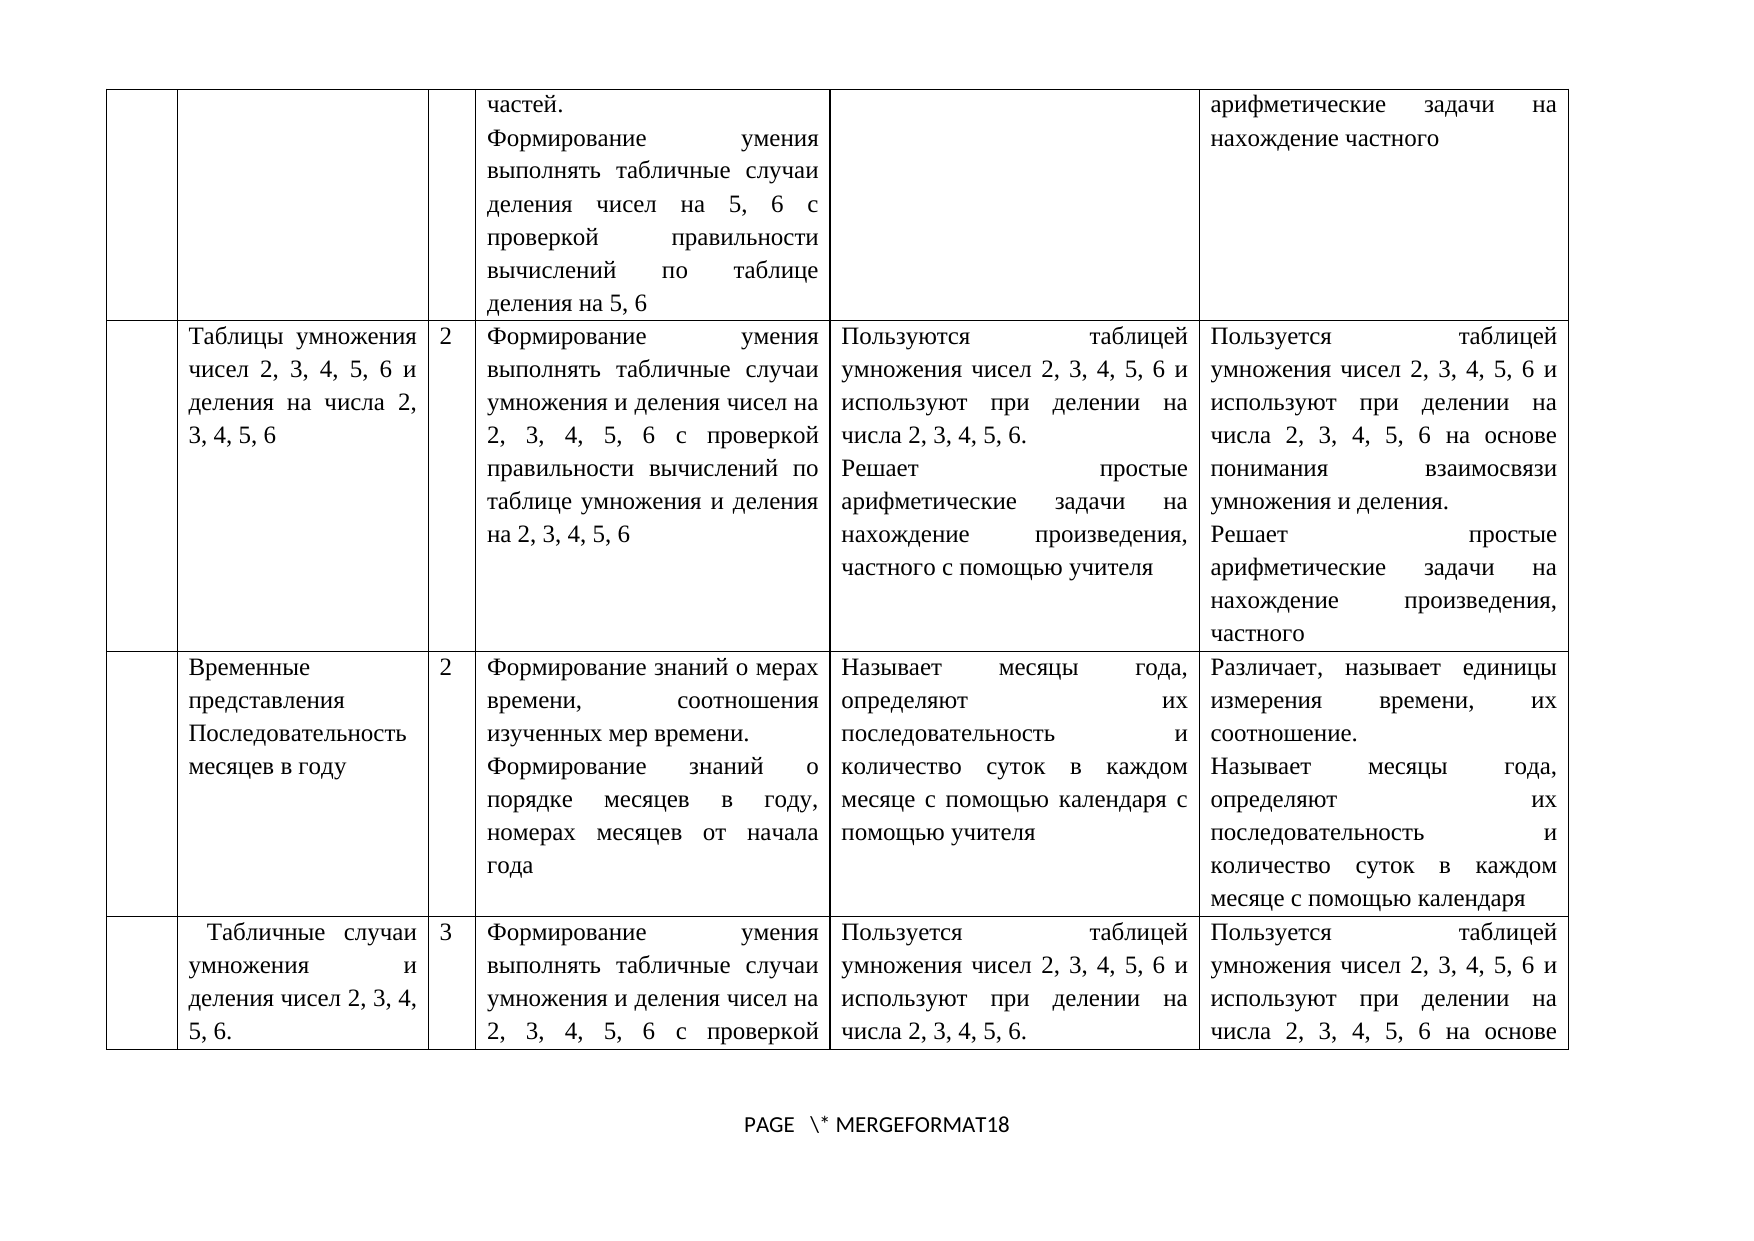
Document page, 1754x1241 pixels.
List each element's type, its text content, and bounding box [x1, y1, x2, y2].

table_cell Пользуются таблицей умножения чисел 2, 3, 4, 5, 6 и используют при делении на числа 2, 3, 4, 5, 6. Решает простые арифметические задачи на нахождение произведения, частного с помощью учителя [831, 321, 1199, 651]
table_cell Формирование знаний о мерах времени, соотношения изученных мер времени. Формирование знаний о порядке месяцев в году, номерах месяцев от начала года [476, 652, 829, 916]
table_cell 2 [429, 652, 475, 916]
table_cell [178, 917, 428, 1049]
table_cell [1200, 90, 1568, 320]
table_cell [107, 652, 177, 916]
table_cell Формирование умения выполнять табличные случаи умножения и деления чисел на 2, 3, 4, 5, 6 с проверкой правильности вычислений по таблице умножения и деления на 2, 3, 4, 5, 6 [476, 321, 829, 651]
table_cell [107, 90, 177, 320]
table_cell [831, 90, 1199, 320]
table_cell Временные представления Последовательность месяцев в году [178, 652, 428, 916]
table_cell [476, 917, 829, 1049]
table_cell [1200, 917, 1568, 1049]
table_cell [107, 321, 177, 651]
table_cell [178, 90, 428, 320]
table_cell Называет месяцы года, определяют их последовательность и количество суток в каждом месяце с помощью календаря с помощью учителя [831, 652, 1199, 916]
table_cell Таблицы умножения чисел 2, 3, 4, 5, 6 и деления на числа 2, 3, 4, 5, 6 [178, 321, 428, 651]
table_cell Различает, называет единицы измерения времени, их соотношение. Называет месяцы года, определяют их последовательность и количество суток в каждом месяце с помощью календаря [1200, 652, 1568, 916]
table_cell 3 [429, 917, 475, 1049]
table_cell Пользуется таблицей умножения чисел 2, 3, 4, 5, 6 и используют при делении на числа 2, 3, 4, 5, 6 на основе понимания взаимосвязи умножения и деления. Решает простые арифметические задачи на нахождение произведения, частного [1200, 321, 1568, 651]
table_cell 2 [429, 90, 475, 320]
table_cell [107, 917, 177, 1049]
table_cell 2 [429, 321, 475, 651]
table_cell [831, 917, 1199, 1049]
